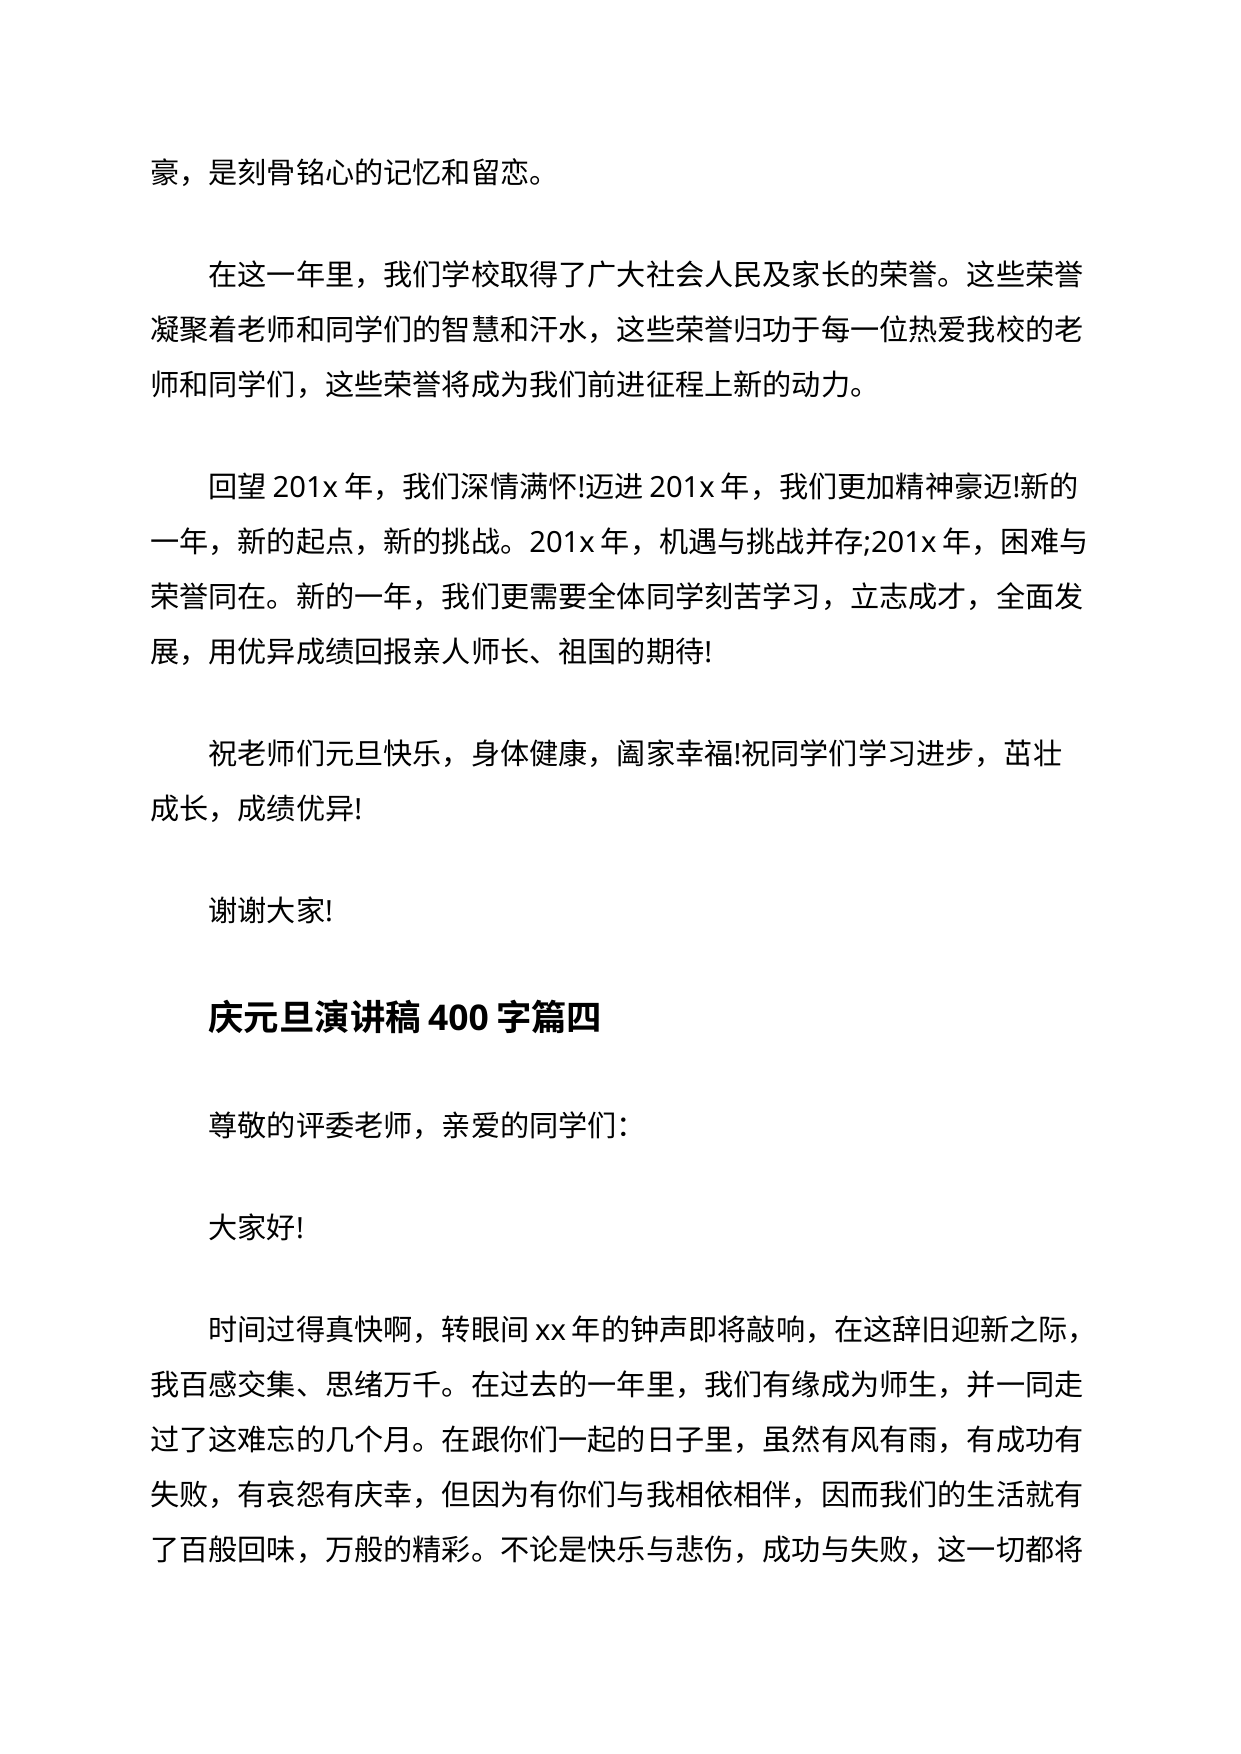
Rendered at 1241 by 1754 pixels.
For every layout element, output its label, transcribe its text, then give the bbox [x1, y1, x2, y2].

text 在这一年里，我们学校取得了广大社会人民及家长的荣誉。这些荣誉凝聚着老师和同学们的智慧和汗水，这些荣誉归功于每一位热爱我校的老师和同学们，这些荣誉将成为我们前进征程上新的动力。 [150, 252, 1090, 404]
text 祝老师们元旦快乐，身体健康，阖家幸福!祝同学们学习进步，茁壮成长，成绩优异! [150, 730, 1090, 828]
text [150, 1306, 1090, 1568]
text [150, 150, 1090, 192]
text 谢谢大家! [150, 887, 1090, 929]
text 大家好! [150, 1204, 1090, 1247]
text 庆元旦演讲稿400字篇四 [150, 989, 1090, 1041]
text 回望201x年，我们深情满怀!迈进201x年，我们更加精神豪迈!新的一年，新的起点，新的挑战。201x年，机遇与挑战并存;201x年，困难与荣誉同在。新的一年，我们更需要全体同学刻苦学习，立志成才，全面发展，用优异成绩回报亲人师长、祖国的期待! [150, 463, 1090, 671]
text 尊敬的评委老师，亲爱的同学们： [150, 1103, 1090, 1145]
